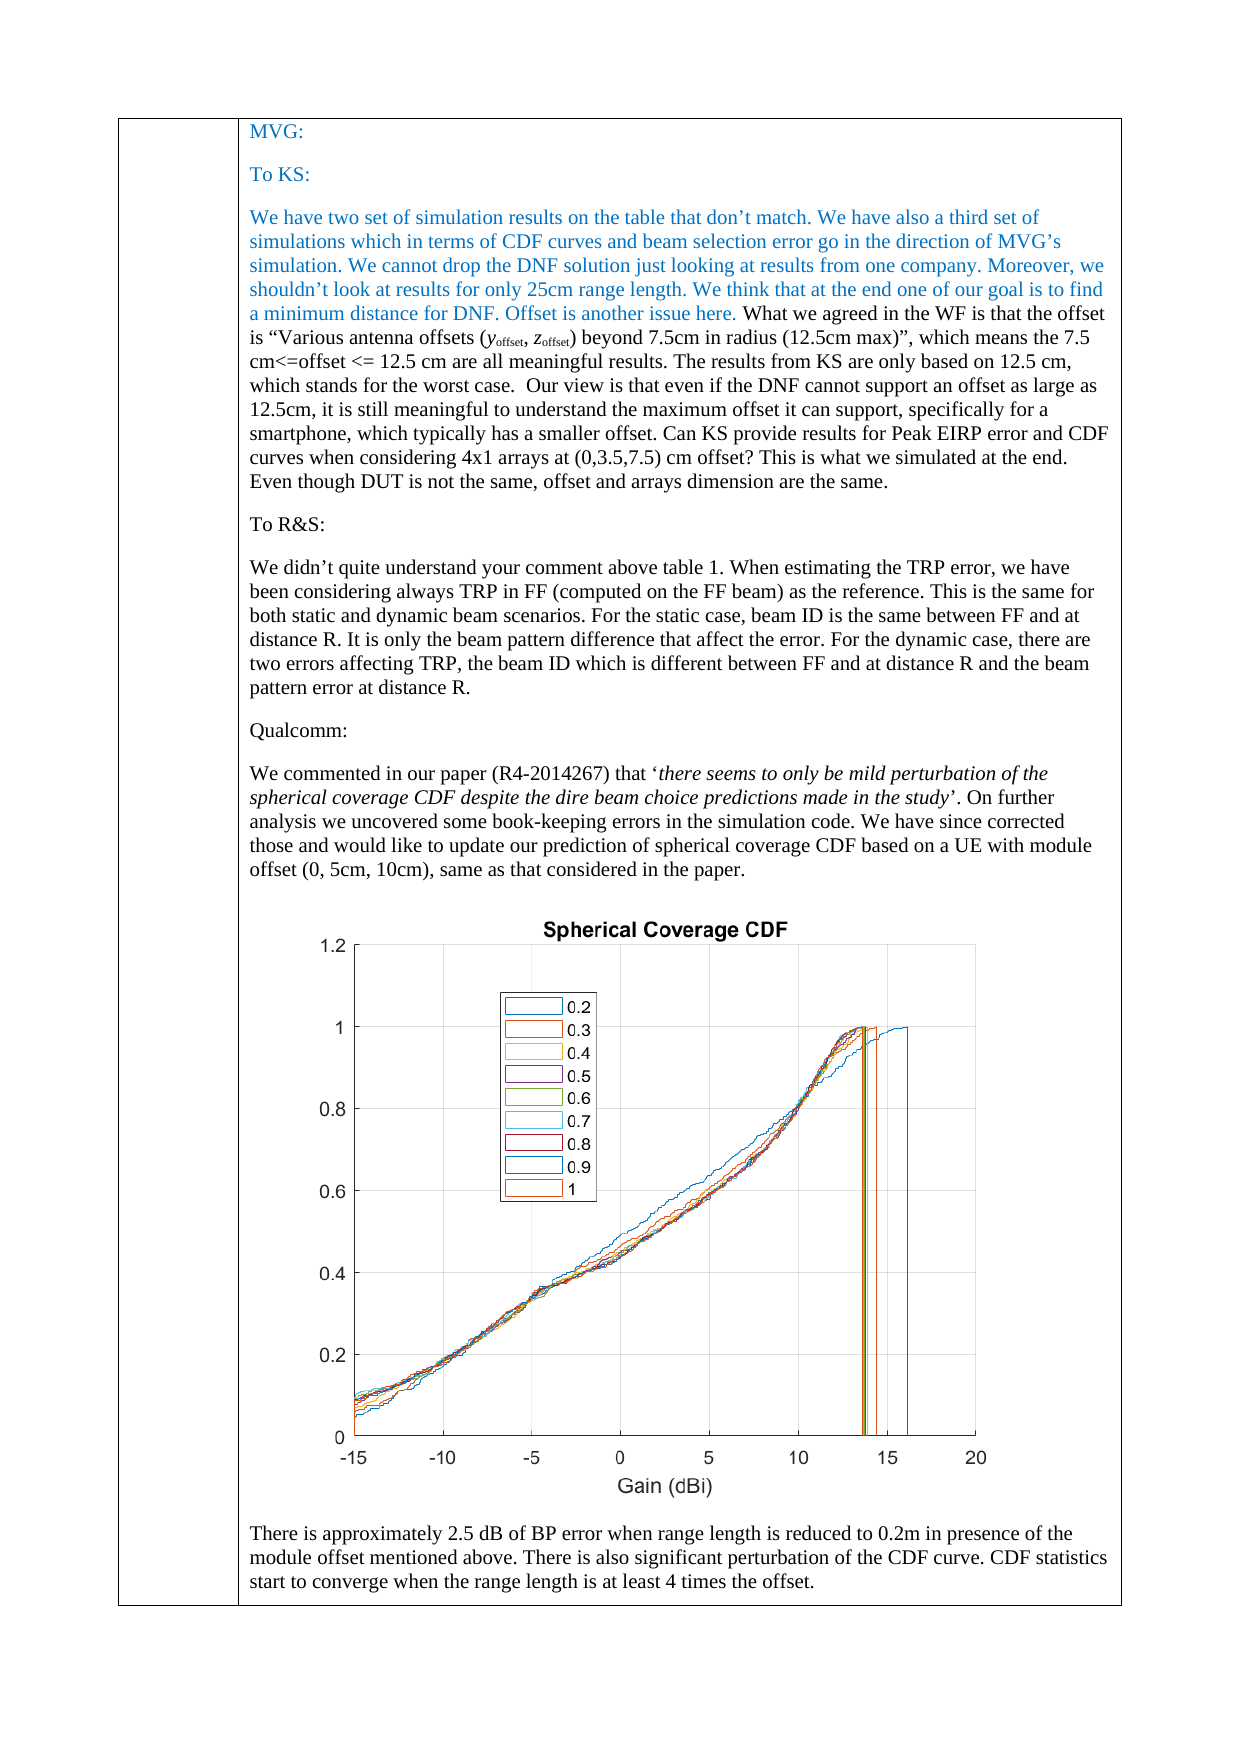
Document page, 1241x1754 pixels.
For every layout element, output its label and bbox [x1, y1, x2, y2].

table_cell [239, 119, 1121, 1605]
table_cell [119, 119, 238, 1605]
picture [249, 900, 1052, 1502]
